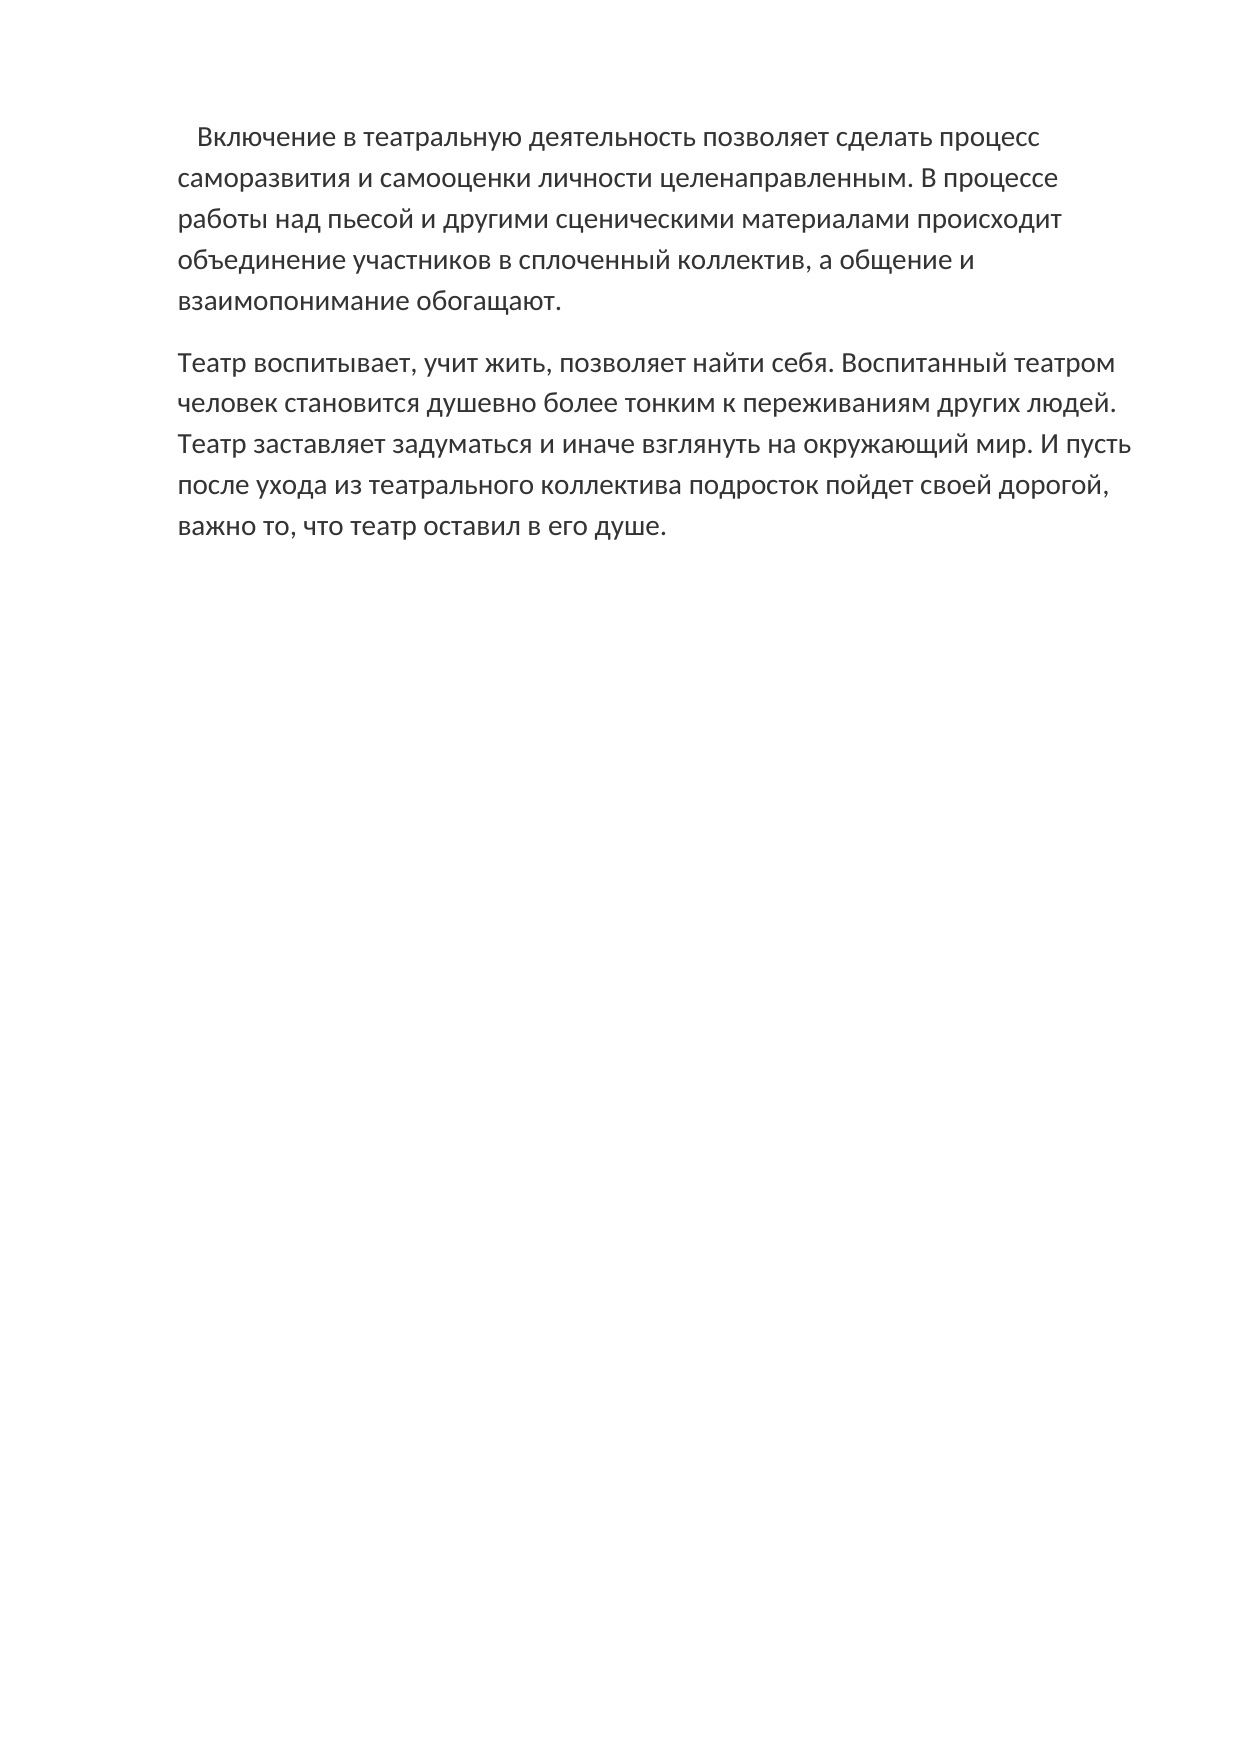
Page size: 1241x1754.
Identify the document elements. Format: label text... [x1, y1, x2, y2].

text Включение в театральную деятельность позволяет сделать процесс саморазвития и самооценки личности целенаправленным. В процессе работы над пьесой и другими сценическими материалами происходит объединение участников в сплоченный коллектив, а общение и взаимопонимание обогащают. [177, 118, 1152, 317]
text Театр воспитывает, учит жить, позволяет найти себя. Воспитанный театром человек становится душевно более тонким к переживаниям других людей. Театр заставляет задуматься и иначе взглянуть на окружающий мир. И пусть после ухода из театрального коллектива подросток пойдет своей дорогой, важно то, что театр оставил в его душе. [177, 344, 1152, 543]
